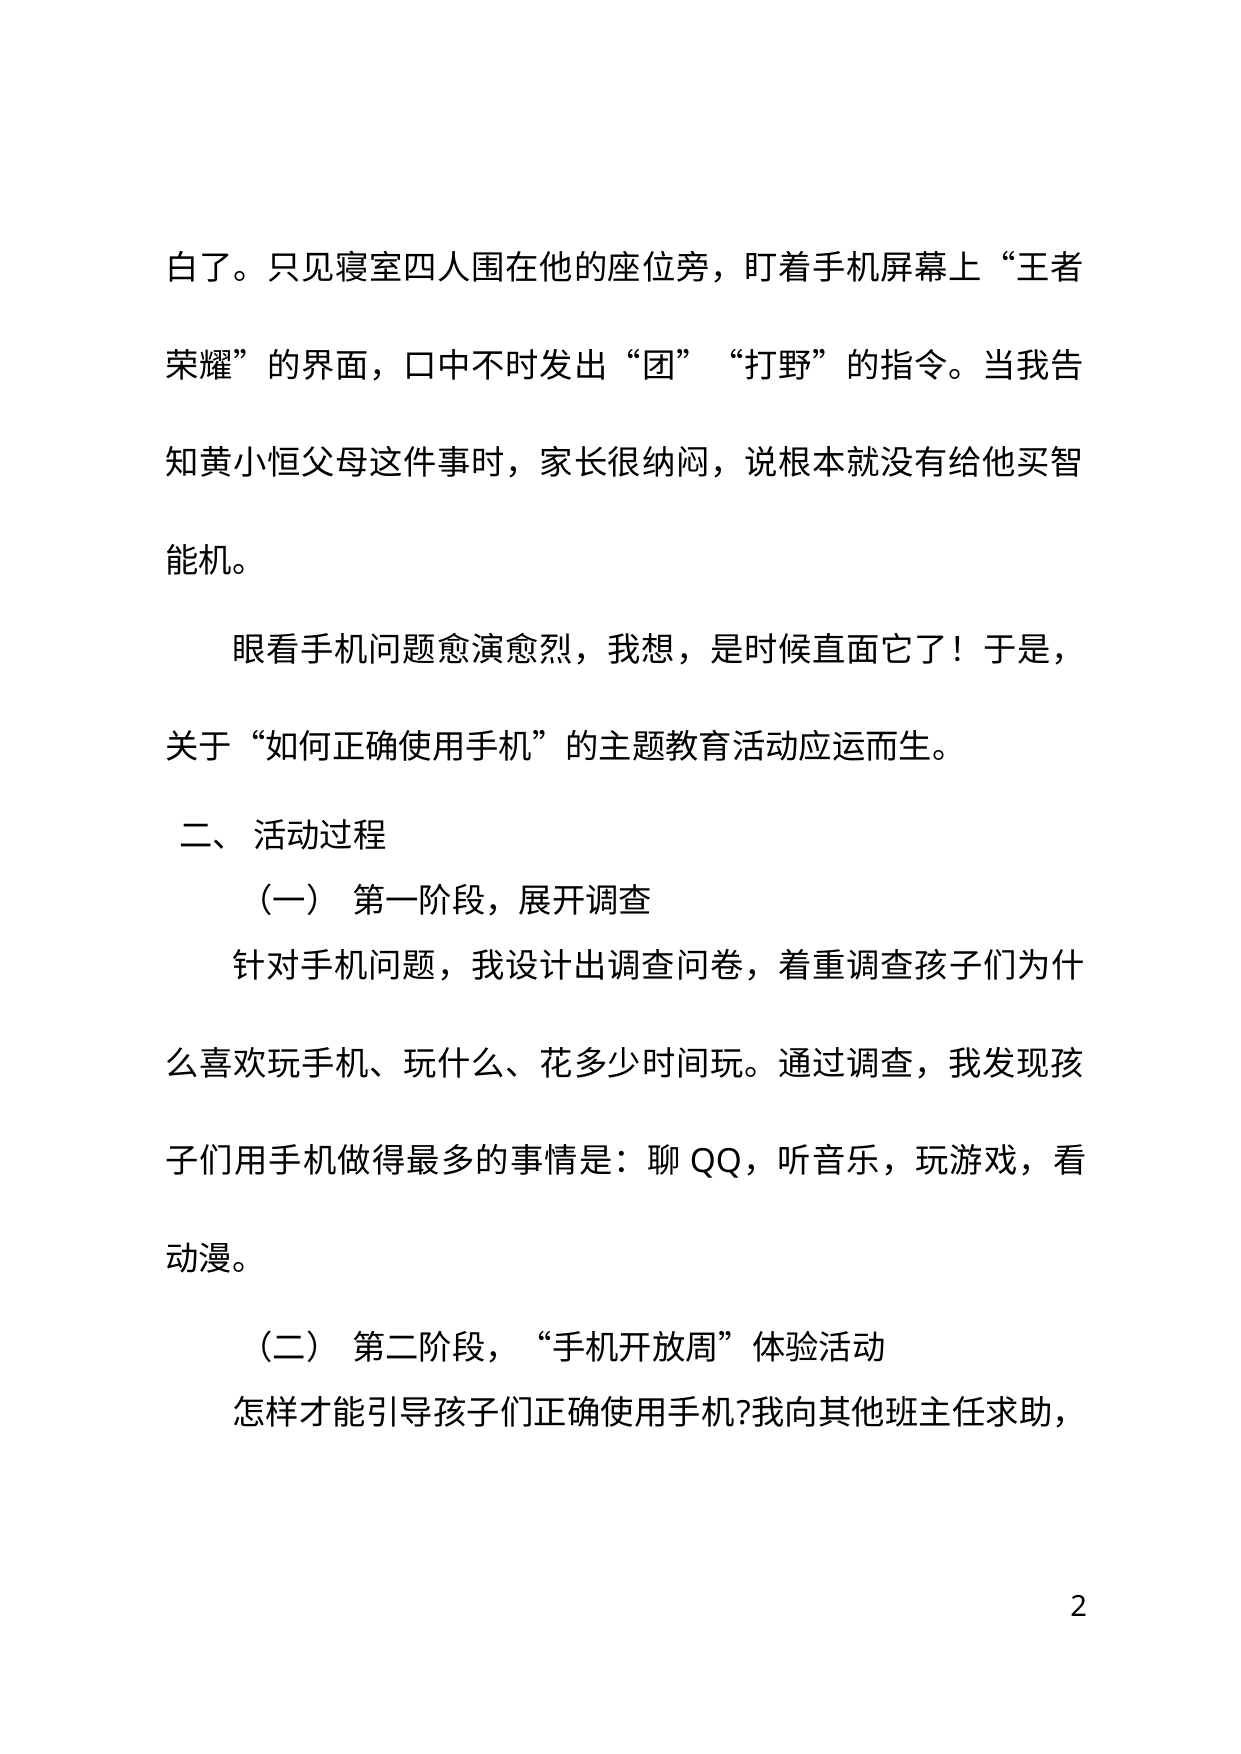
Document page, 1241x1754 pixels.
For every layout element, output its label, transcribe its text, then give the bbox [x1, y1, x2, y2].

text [165, 233, 1087, 590]
list 第二阶段，“手机开放周”体验活动 [239, 1312, 1087, 1377]
list 活动过程 [165, 801, 1087, 866]
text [165, 1377, 1087, 1442]
list 第一阶段，展开调查 [239, 866, 1087, 931]
text 眼看手机问题愈演愈烈，我想，是时候直面它了！于是，关于“如何正确使用手机”的主题教育活动应运而生。 [165, 614, 1087, 777]
text 针对手机问题，我设计出调查问卷，着重调查孩子们为什么喜欢玩手机、玩什么、花多少时间玩。通过调查，我发现孩子们用手机做得最多的事情是：聊QQ，听音乐，玩游戏，看动漫。 [165, 931, 1087, 1288]
